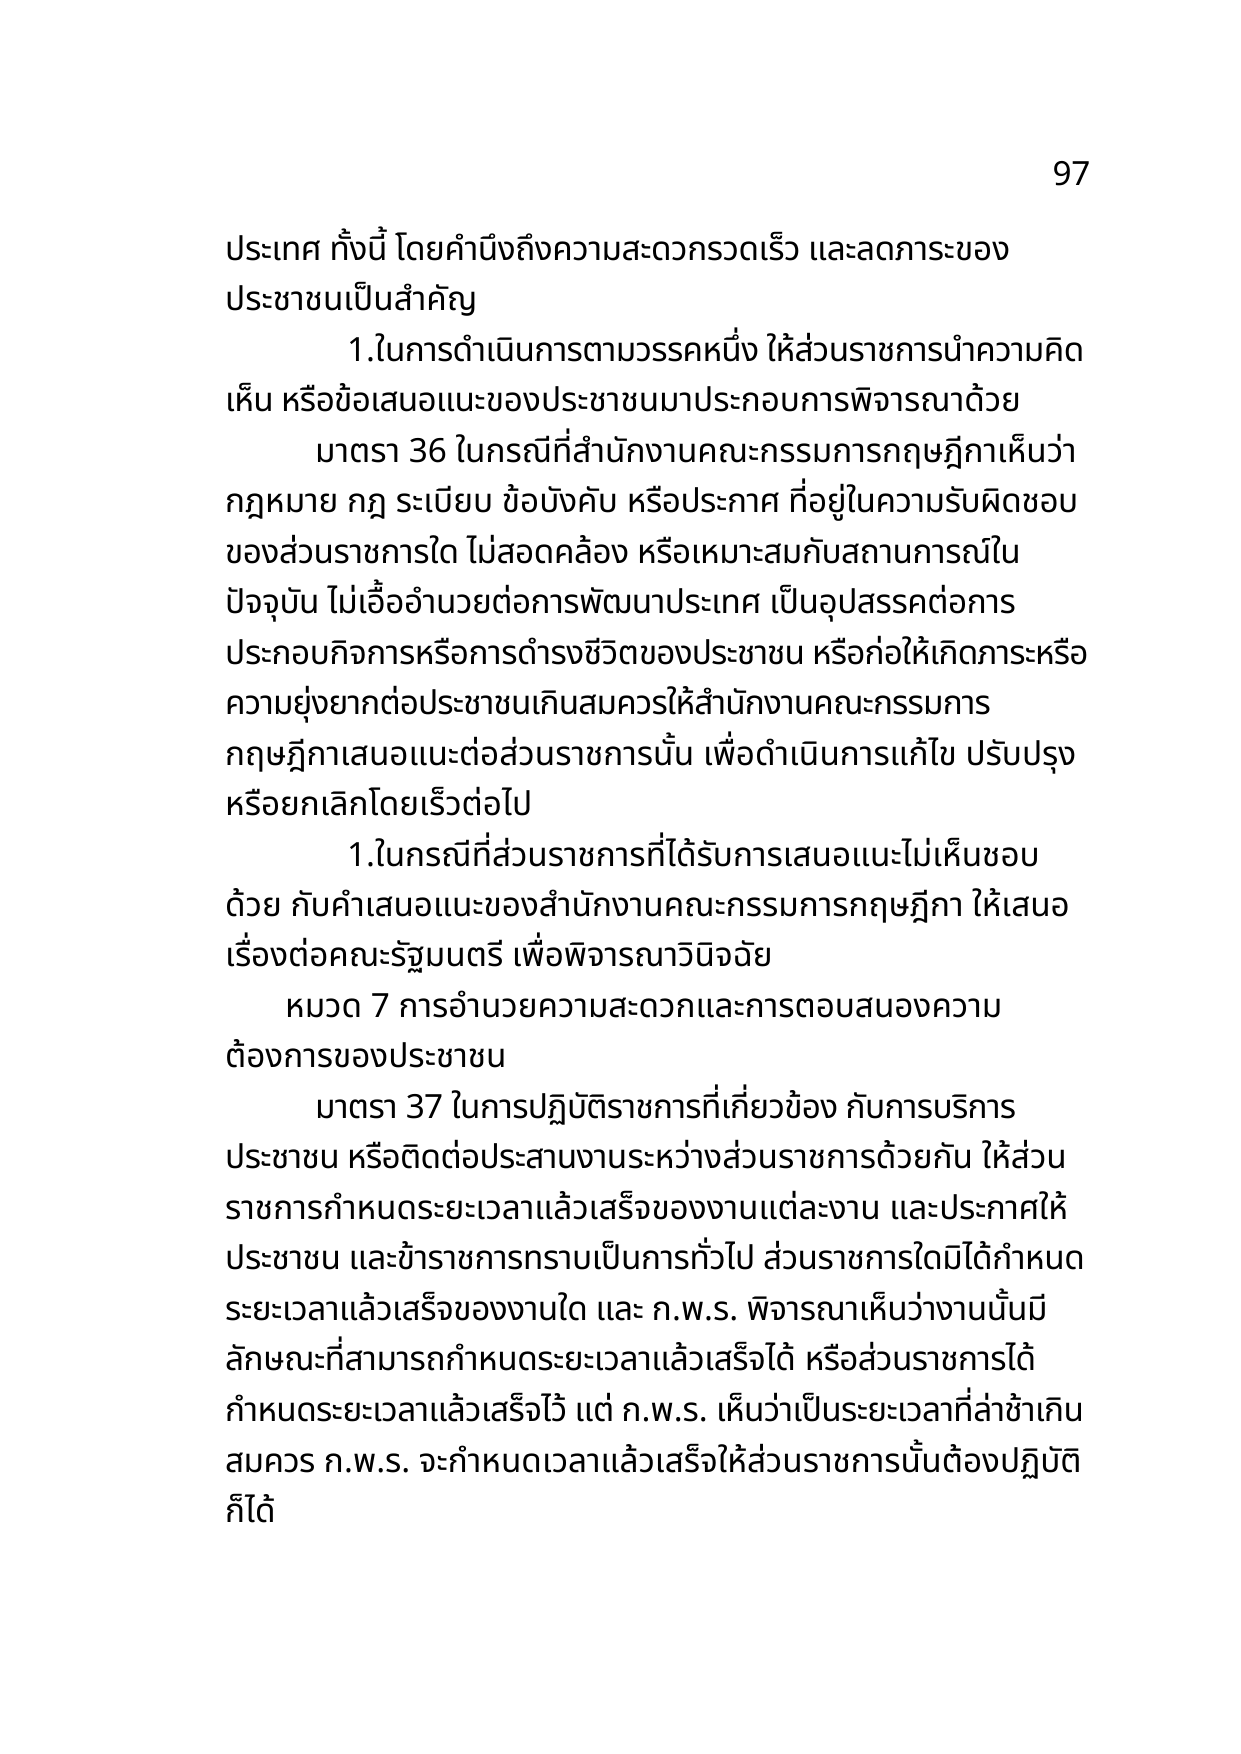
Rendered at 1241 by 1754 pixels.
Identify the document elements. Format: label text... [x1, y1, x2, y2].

text มาตรา 37 ในการปฏิบัติราชการที่เกี่ยวข้อง กับการบริการประชาชน หรือติดต่อประสานงานระหว่างส่วนราชการด้วยกัน ให้ส่วนราชการกำหนดระยะเวลาแล้วเสร็จของงานแต่ละงาน และประกาศให้ประชาชน และข้าราชการทราบเป็นการทั่วไป ส่วนราชการใดมิได้กำหนดระยะเวลาแล้วเสร็จของงานใด และ ก.พ.ร. พิจารณาเห็นว่างานนั้นมีลักษณะที่สามารถกำหนดระยะเวลาแล้วเสร็จได้ หรือส่วนราชการได้กำหนดระยะเวลาแล้วเสร็จไว้ แต่ ก.พ.ร. เห็นว่าเป็นระยะเวลาที่ล่าช้าเกินสมควร ก.พ.ร. จะกำหนดเวลาแล้วเสร็จให้ส่วนราชการนั้นต้องปฏิบัติก็ได้ [225, 1083, 1090, 1537]
text หมวด 7 การอำนวยความสะดวกและการตอบสนองความต้องการของประชาชน [225, 982, 1090, 1083]
text 1. ในการดำเนินการตามวรรคหนึ่ง ให้ส่วนราชการนำความคิดเห็น หรือข้อเสนอแนะของประชาชนมาประกอบการพิจารณาด้วย [225, 326, 1090, 427]
text มาตรา 36 ในกรณีที่สำนักงานคณะกรรมการกฤษฎีกาเห็นว่ากฎหมาย กฎ ระเบียบ ข้อบังคับ หรือประกาศ ที่อยู่ในความรับผิดชอบของส่วนราชการใด ไม่สอดคล้อง หรือเหมาะสมกับสถานการณ์ในปัจจุบัน ไม่เอื้ออำนวยต่อการพัฒนาประเทศ เป็นอุปสรรคต่อการประกอบกิจการหรือการดำรงชีวิตของประชาชน หรือก่อให้เกิดภาระหรือความยุ่งยากต่อประชาชนเกินสมควรให้สำนักงานคณะกรรมการกฤษฎีกาเสนอแนะต่อส่วนราชการนั้น เพื่อดำเนินการแก้ไข ปรับปรุง หรือยกเลิกโดยเร็วต่อไป [225, 427, 1090, 830]
text 1. ในกรณีที่ส่วนราชการที่ได้รับการเสนอแนะไม่เห็นชอบด้วย กับคำเสนอแนะของสำนักงานคณะกรรมการกฤษฎีกา ให้เสนอเรื่องต่อคณะรัฐมนตรี เพื่อพิจารณาวินิจฉัย [225, 830, 1090, 982]
